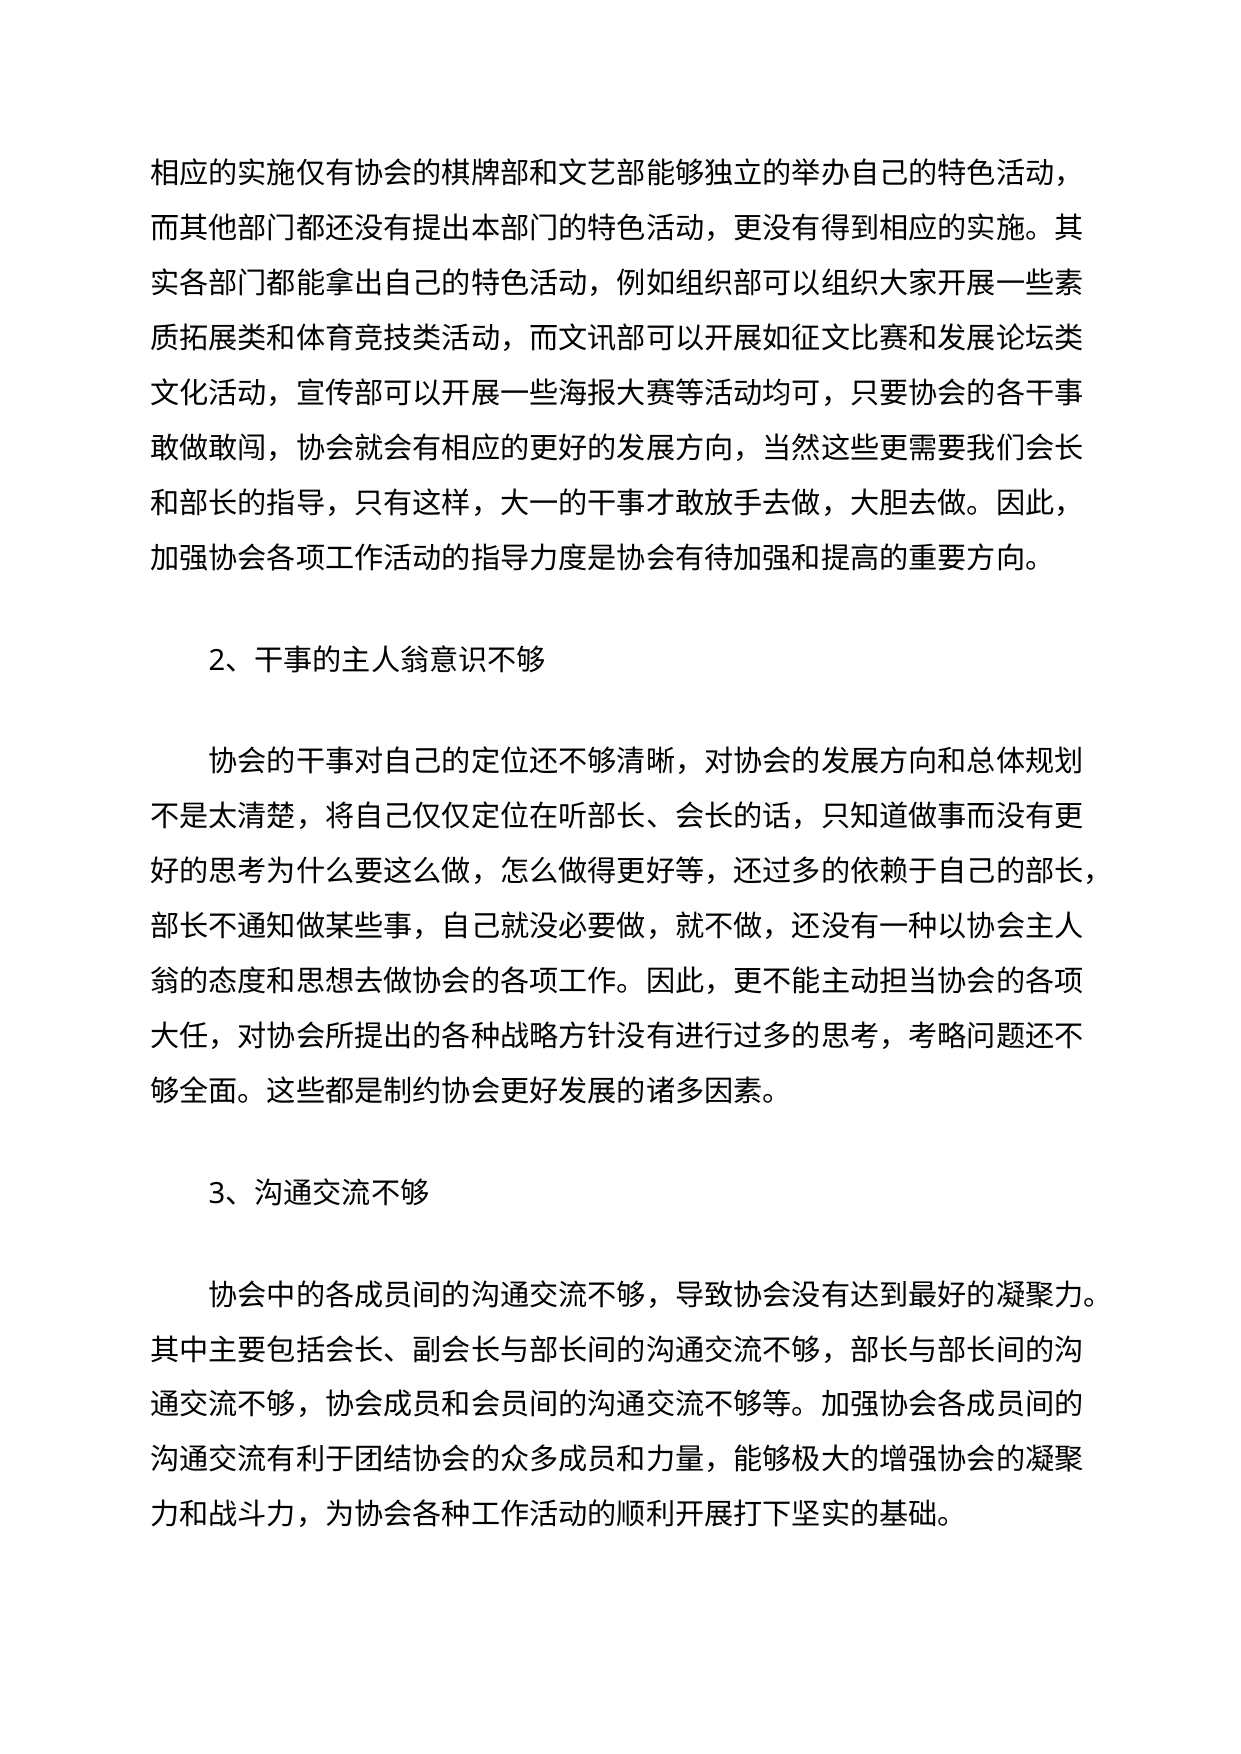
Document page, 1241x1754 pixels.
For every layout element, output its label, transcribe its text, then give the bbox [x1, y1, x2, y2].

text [150, 150, 1090, 577]
text 协会的干事对自己的定位还不够清晰，对协会的发展方向和总体规划不是太清楚，将自己仅仅定位在听部长、会长的话，只知道做事而没有更好的思考为什么要这么做，怎么做得更好等，还过多的依赖于自己的部长，部长不通知做某些事，自己就没必要做，就不做，还没有一种以协会主人翁的态度和思想去做协会的各项工作。因此，更不能主动担当协会的各项大任，对协会所提出的各种战略方针没有进行过多的思考，考略问题还不够全面。这些都是制约协会更好发展的诸多因素。 [150, 738, 1090, 1110]
text 3、沟通交流不够 [150, 1169, 1090, 1212]
text 协会中的各成员间的沟通交流不够，导致协会没有达到最好的凝聚力。其中主要包括会长、副会长与部长间的沟通交流不够，部长与部长间的沟通交流不够，协会成员和会员间的沟通交流不够等。加强协会各成员间的沟通交流有利于团结协会的众多成员和力量，能够极大的增强协会的凝聚力和战斗力，为协会各种工作活动的顺利开展打下坚实的基础。 [150, 1271, 1090, 1533]
text 2、干事的主人翁意识不够 [150, 636, 1090, 678]
